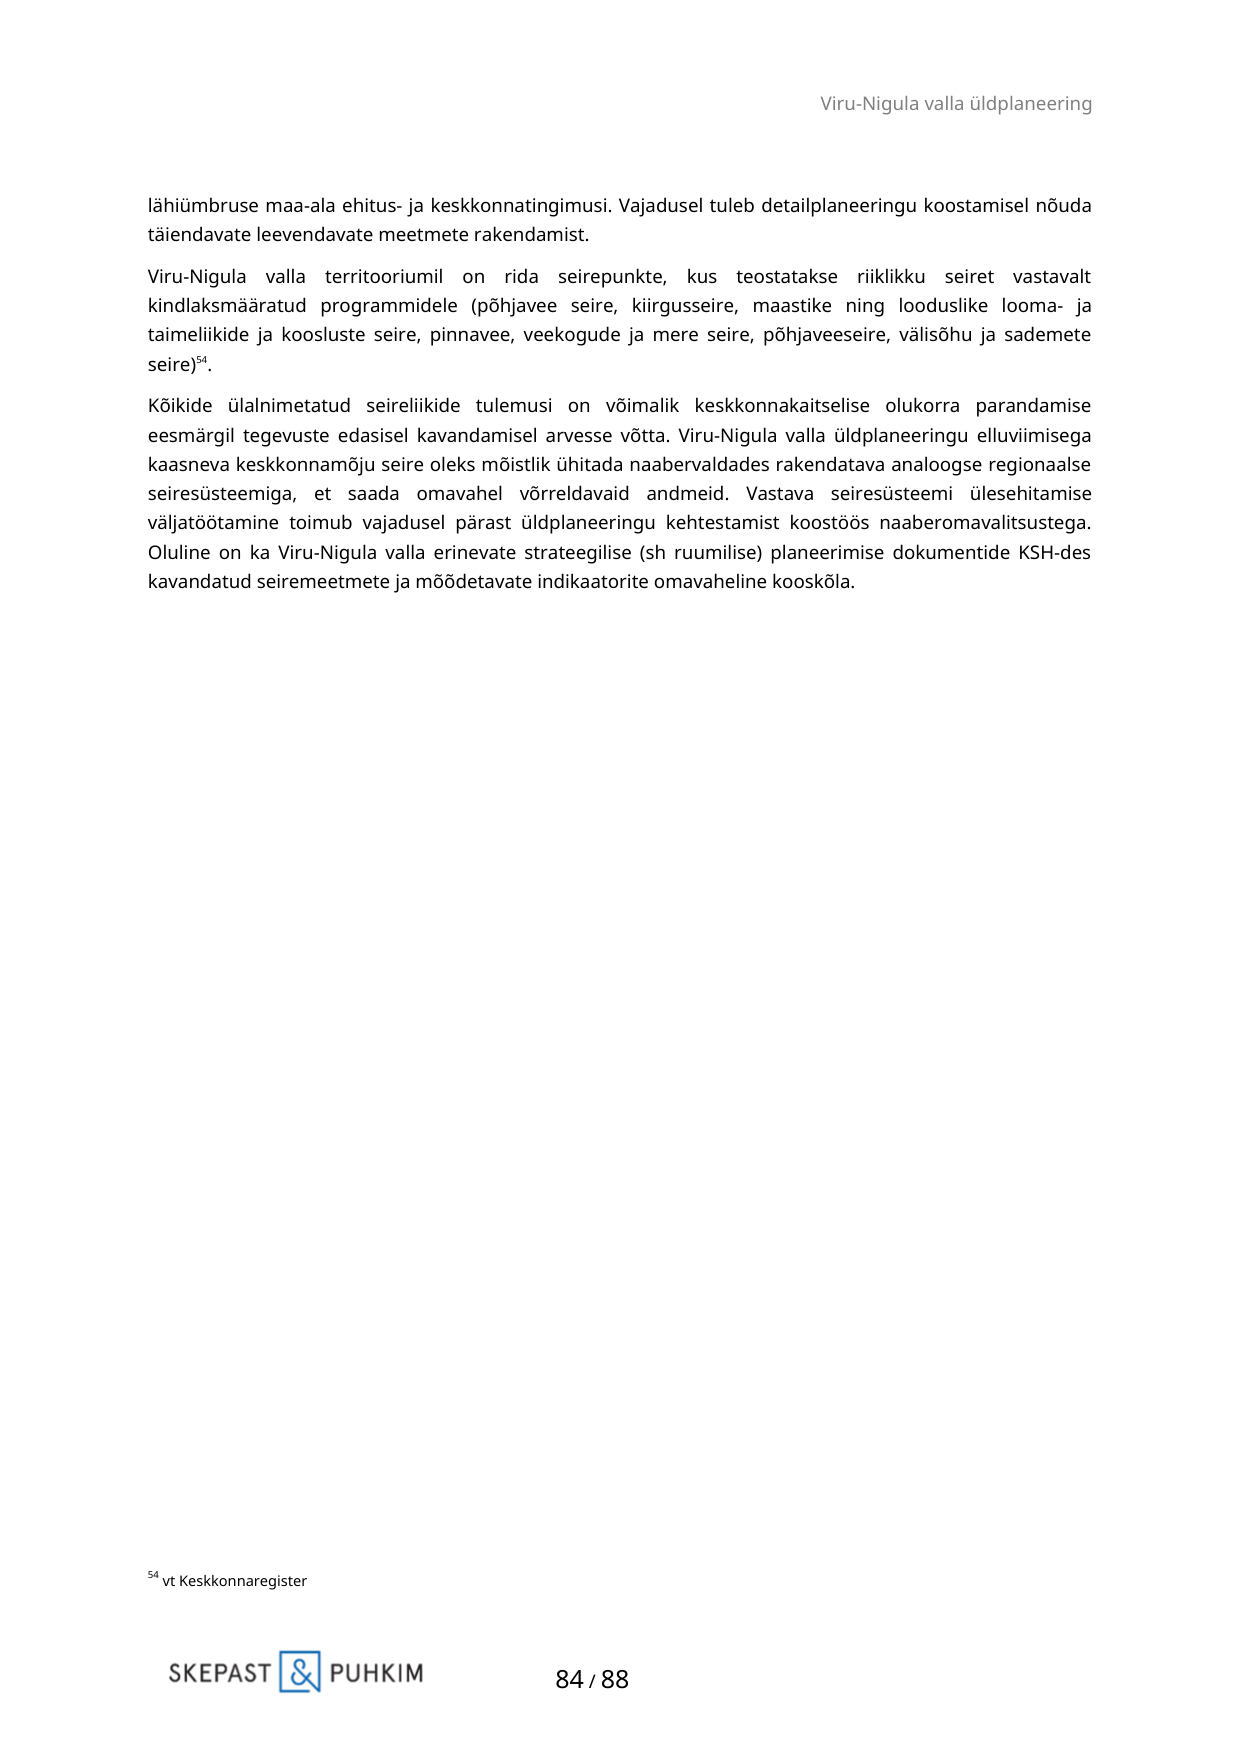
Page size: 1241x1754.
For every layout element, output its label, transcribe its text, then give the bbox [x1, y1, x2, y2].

text Kõikide ülalnimetatud seireliikide tulemusi on võimalik keskkonnakaitselise olukorra parandamise eesmärgil tegevuste edasisel kavandamisel arvesse võtta. Viru-Nigula valla üldplaneeringu elluviimisega kaasneva keskkonnamõju seire oleks mõistlik ühitada naabervaldades rakendatava analoogse regionaalse seiresüsteemiga, et saada omavahel võrreldavaid andmeid. Vastava seiresüsteemi ülesehitamise väljatöötamine toimub vajadusel pärast üldplaneeringu kehtestamist koostöös naaberomavalitsustega. Oluline on ka Viru-Nigula valla erinevate strateegilise (sh ruumilise) planeerimise dokumentide KSH-des kavandatud seiremeetmete ja mõõdetavate indikaatorite omavaheline kooskõla. [148, 393, 1092, 594]
picture [147, 1613, 449, 1732]
text Viru-Nigula valla territooriumil on rida seirepunkte, kus teostatakse riiklikku seiret vastavalt kindlaksmääratud programmidele (põhjavee seire, kiirgusseire, maastike ning looduslike looma- ja taimeliikide ja koosluste seire, pinnavee, veekogude ja mere seire, põhjaveeseire, välisõhu ja sademete seire). [148, 263, 1092, 376]
